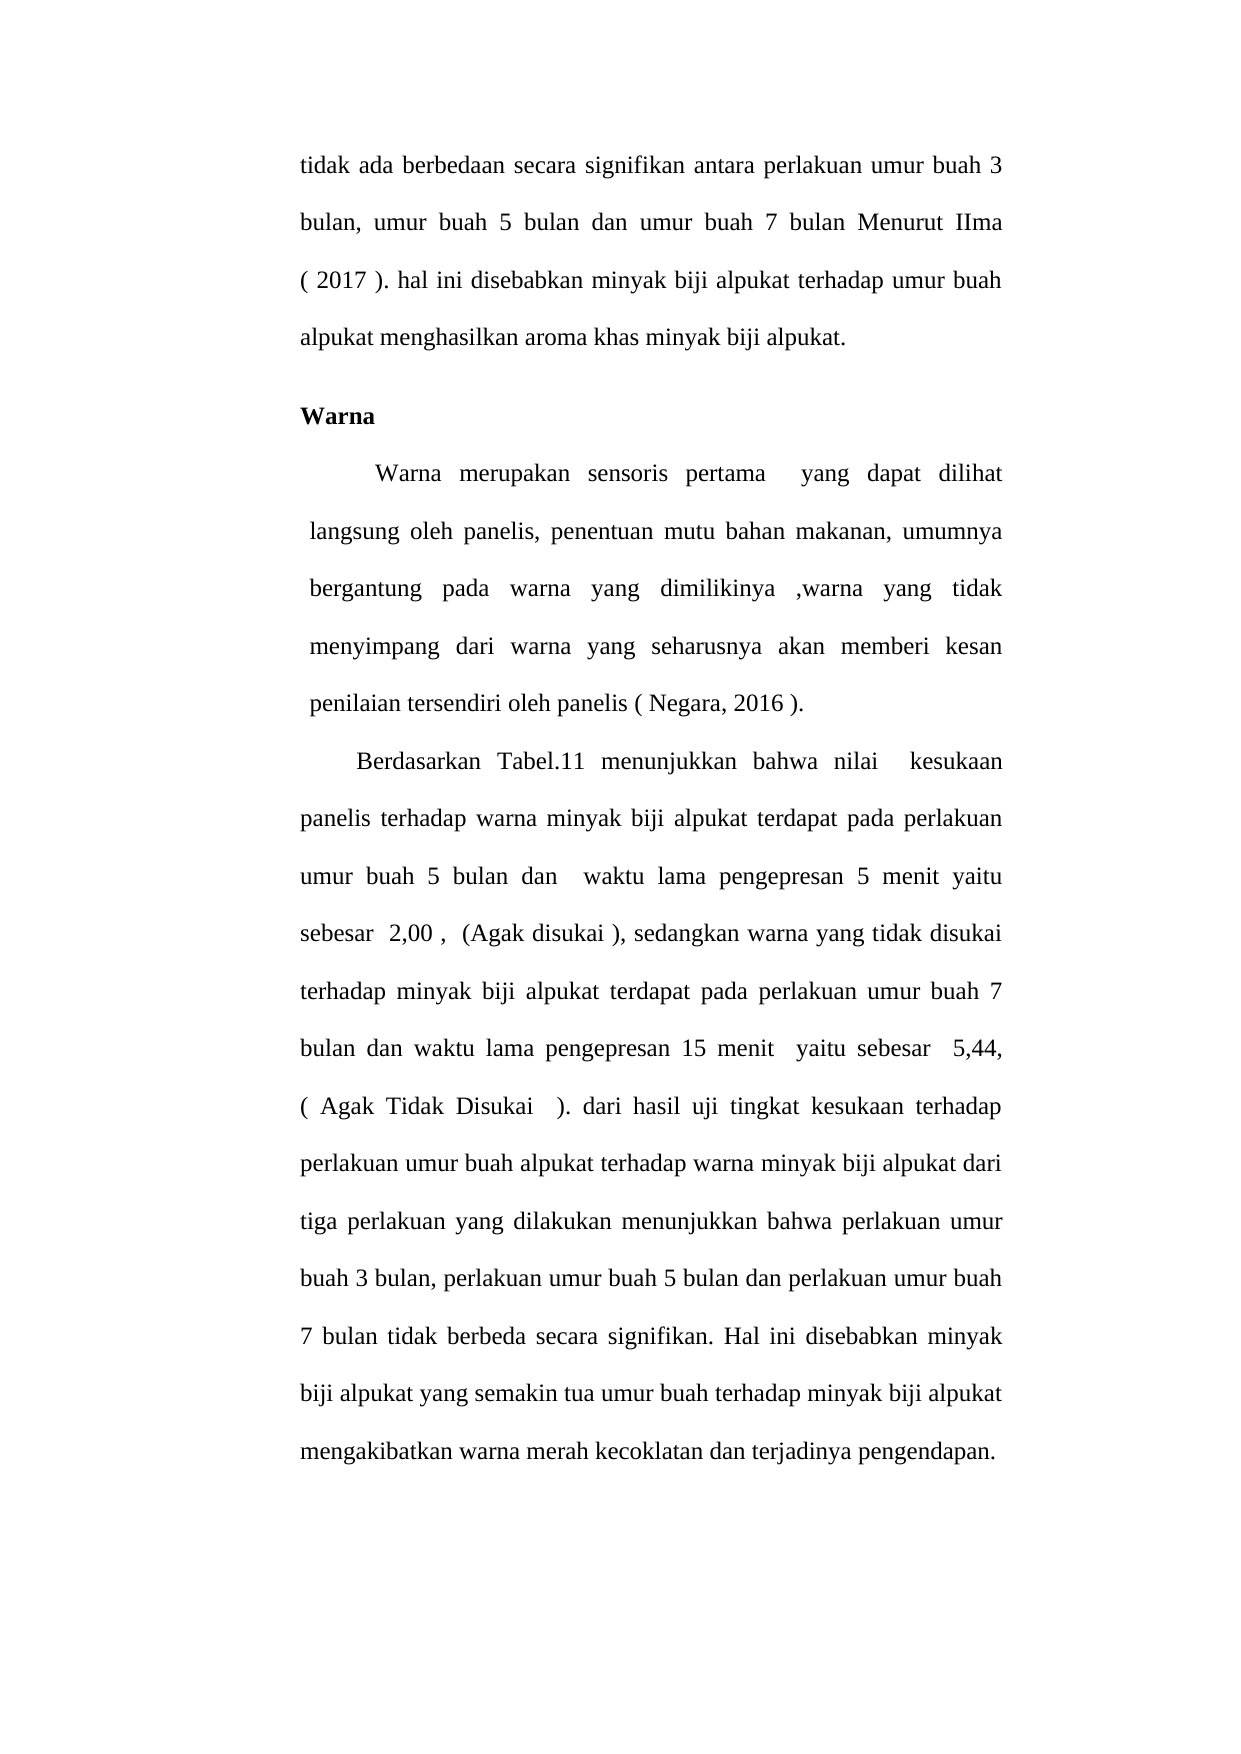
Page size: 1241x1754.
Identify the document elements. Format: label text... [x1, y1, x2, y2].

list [300, 150, 1003, 351]
text Warna [300, 401, 1003, 429]
list Berdasarkan Tabel.11 menunjukkan bahwa nilai kesukaan panelis terhadap warna minyak biji alpukat terdapat pada perlakuan umur buah 5 bulan dan waktu lama pengepresan 5 menit yaitu sebesar 2,00 , (Agak disukai ), sedangkan warna yang tidak disukai terhadap minyak biji alpukat terdapat pada perlakuan umur buah 7 bulan dan waktu lama pengepresan 15 menit yaitu sebesar 5,44, ( Agak Tidak Disukai ). dari hasil uji tingkat kesukaan terhadap perlakuan umur buah alpukat terhadap warna minyak biji alpukat dari tiga perlakuan yang dilakukan menunjukkan bahwa perlakuan umur buah 3 bulan, perlakuan umur buah 5 bulan dan perlakuan umur buah 7 bulan tidak berbeda secara signifikan. Hal ini disebabkan minyak biji alpukat yang semakin tua umur buah terhadap minyak biji alpukat mengakibatkan warna merah kecoklatan dan terjadinya pengendapan. [300, 746, 1003, 1464]
list Warna merupakan sensoris pertama yang dapat dilihat langsung oleh panelis, penentuan mutu bahan makanan, umumnya bergantung pada warna yang dimilikinya ,warna yang tidak menyimpang dari warna yang seharusnya akan memberi kesan penilaian tersendiri oleh panelis ( Negara, 2016 ). [309, 458, 1003, 717]
